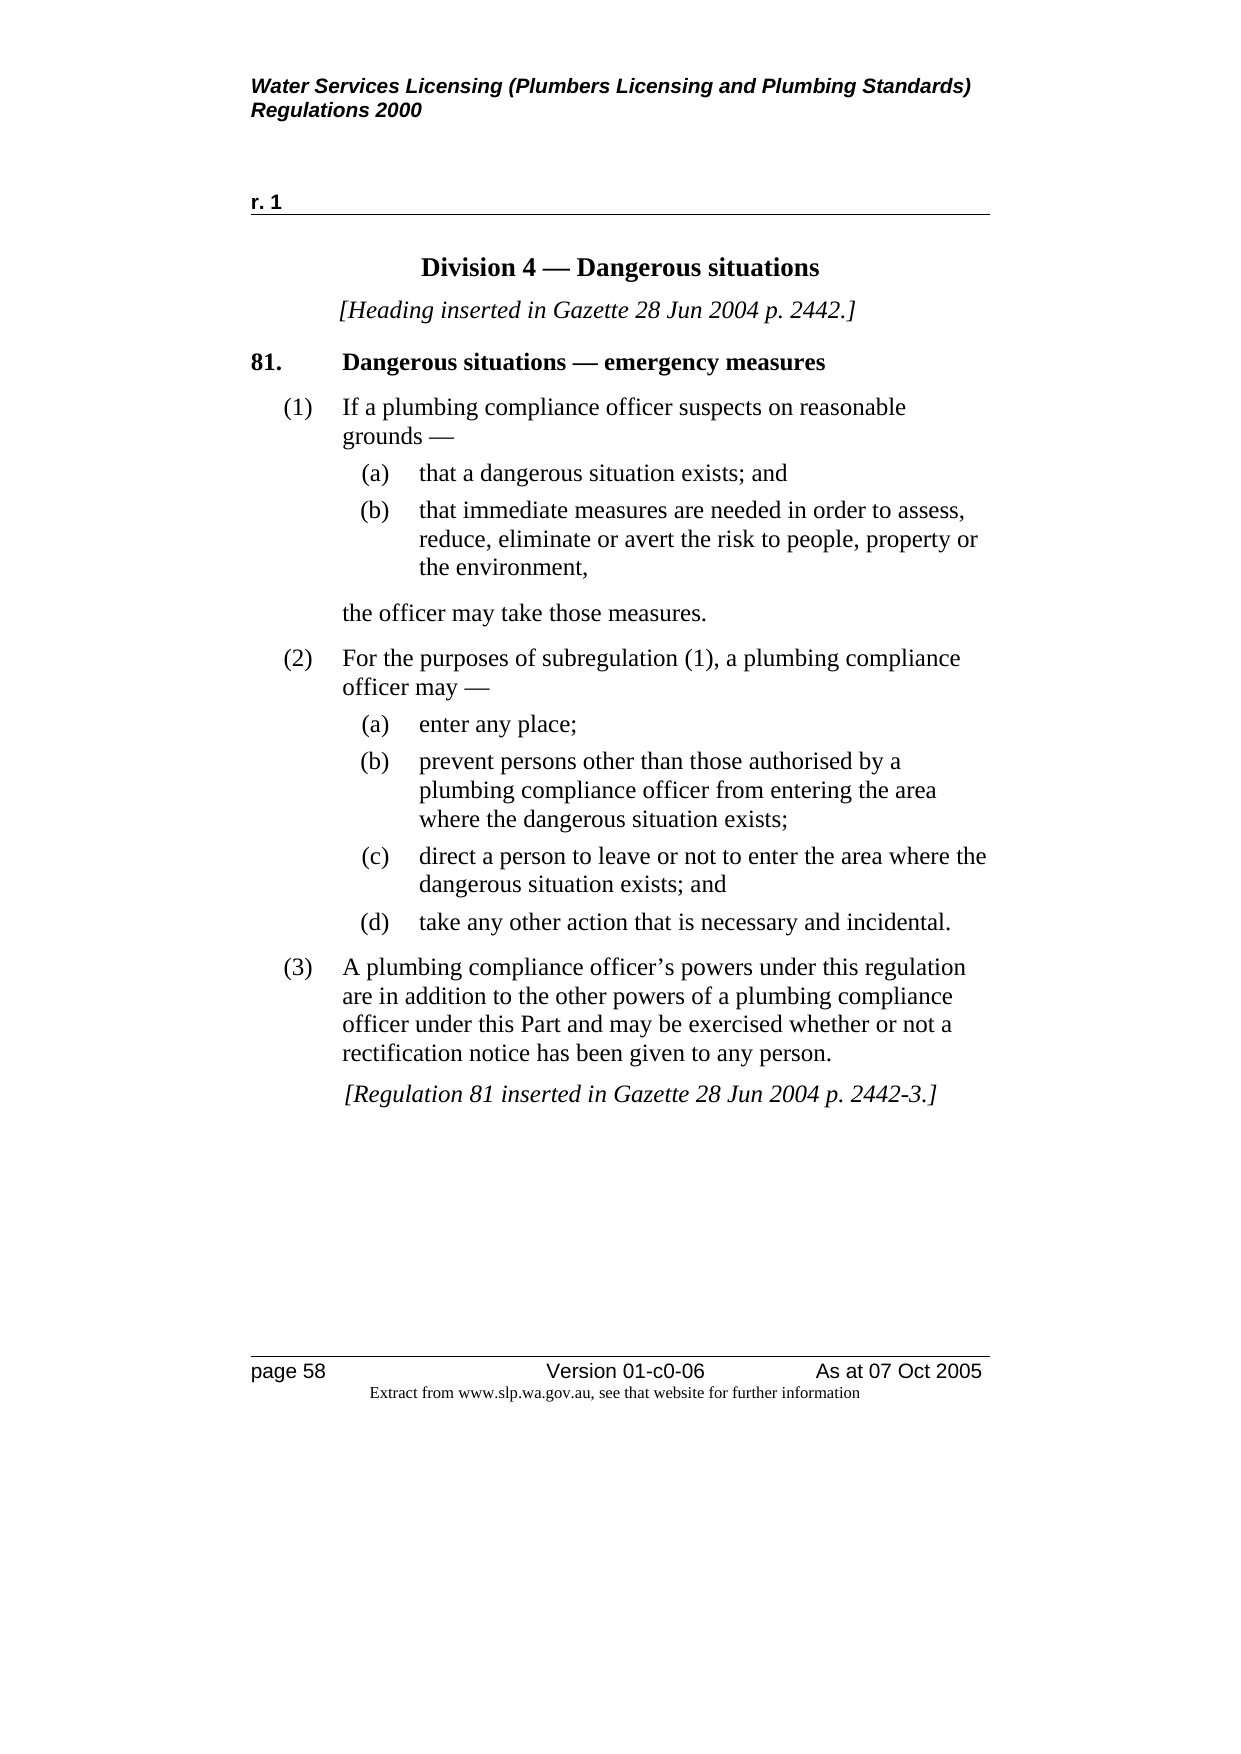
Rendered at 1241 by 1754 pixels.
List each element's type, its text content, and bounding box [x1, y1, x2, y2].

text (c) direct a person to leave or not to enter the area where the dangerous situation exists; and [251, 841, 990, 898]
text [Regulation 81 inserted in Gazette 28 Jun 2004 p. 2442-3.] [251, 1079, 990, 1108]
text (2) For the purposes of subregulation (1), a plumbing compliance officer may — [251, 643, 990, 701]
text the officer may take those measures. [251, 598, 990, 627]
text (b) prevent persons other than those authorised by a plumbing compliance officer from entering the area where the dangerous situation exists; [251, 746, 990, 832]
text (a) that a dangerous situation exists; and [251, 458, 990, 487]
text (3) A plumbing compliance officer’s powers under this regulation are in addition to the other powers of a plumbing compliance officer under this Part and may be exercised whether or not a rectification notice has been given to any person. [251, 952, 990, 1067]
text (d) take any other action that is necessary and incidental. [251, 907, 990, 935]
subtitle 81. Dangerous situations — emergency measures [251, 347, 990, 375]
text (1) If a plumbing compliance officer suspects on reasonable grounds — [251, 392, 990, 449]
text (a) enter any place; [251, 709, 990, 738]
text (b) that immediate measures are needed in order to assess, reduce, eliminate or avert the risk to people, property or the environment, [251, 495, 990, 581]
subtitle [Heading inserted in Gazette 28 Jun 2004 p. 2442.] [251, 295, 990, 324]
subtitle Division 4 — Dangerous situations [251, 251, 990, 282]
